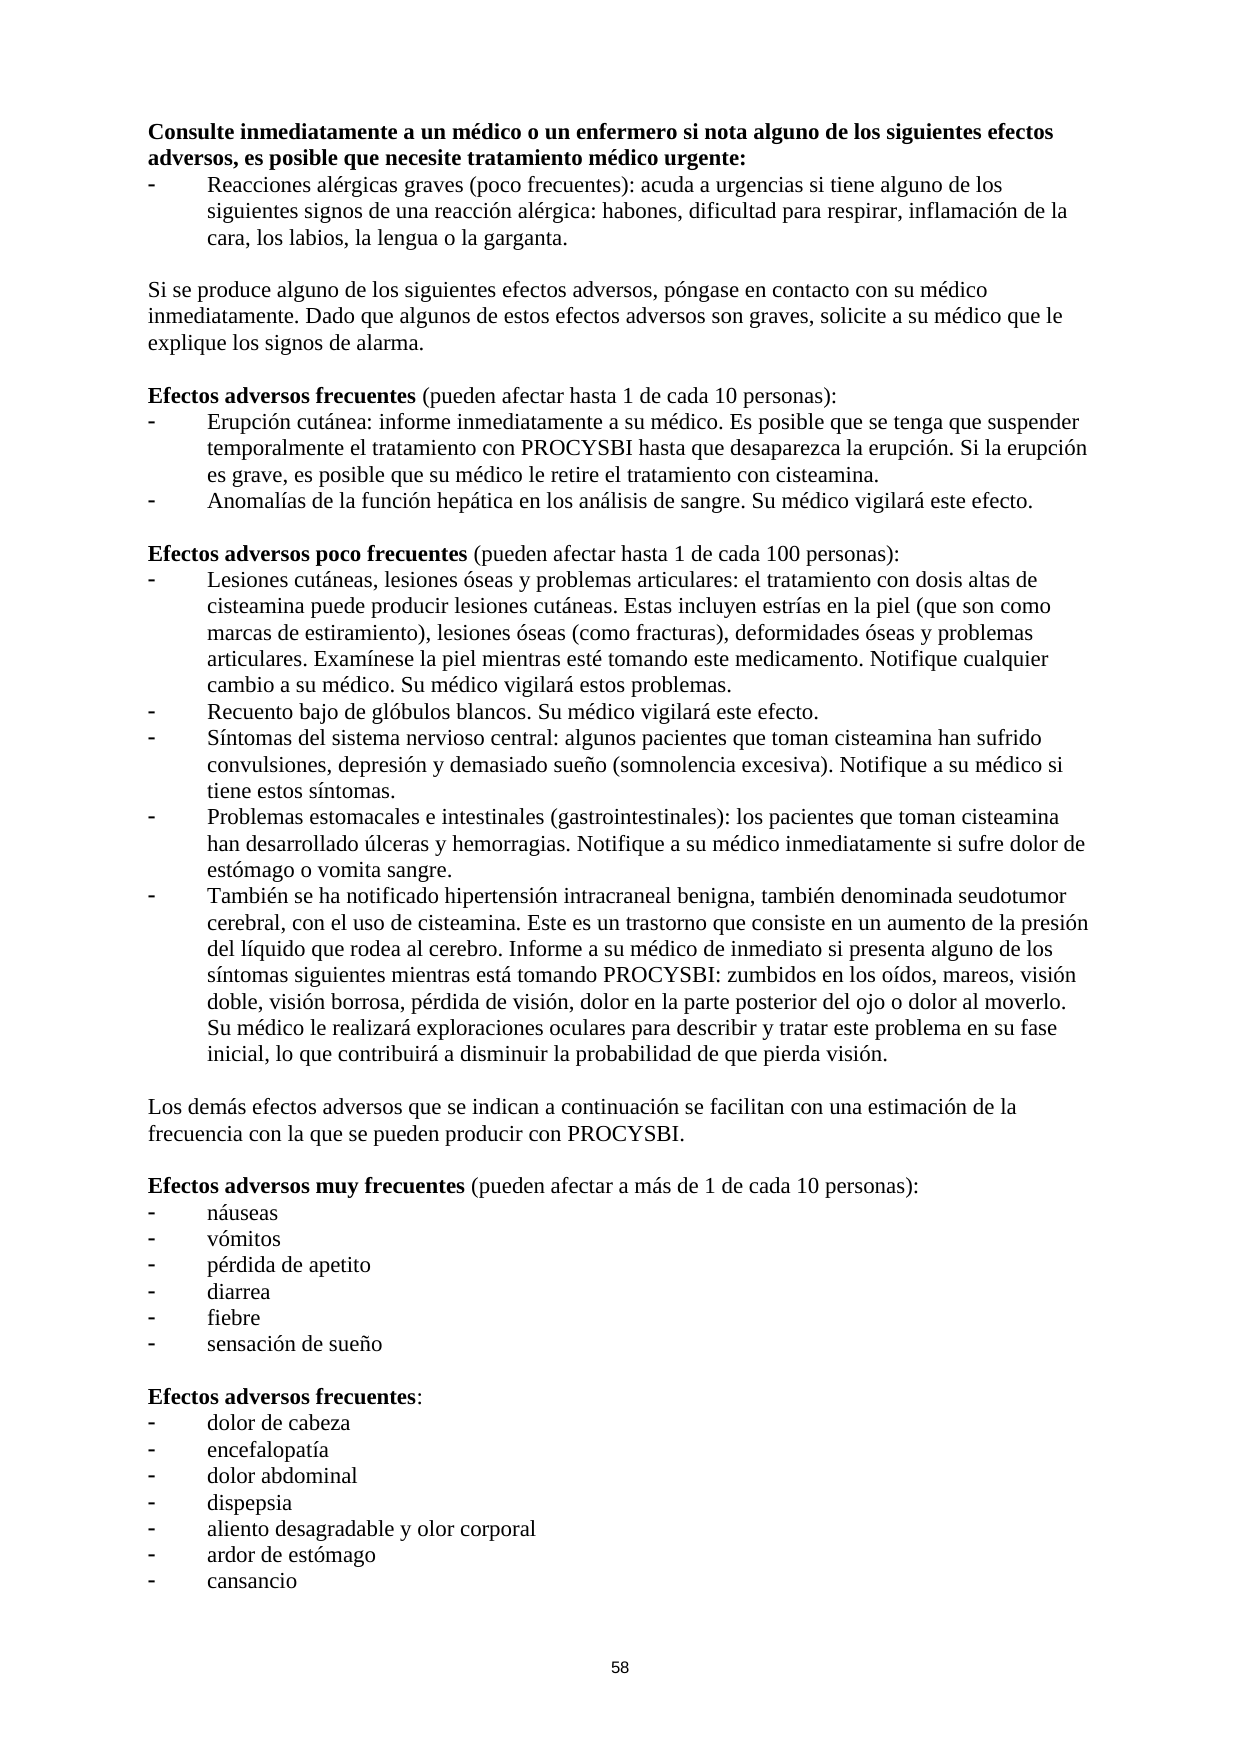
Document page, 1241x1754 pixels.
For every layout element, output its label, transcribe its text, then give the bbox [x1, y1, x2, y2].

text Efectos adversos muy frecuentes (pueden afectar a más de 1 de cada 10 personas): [148, 1172, 1092, 1199]
text Efectos adversos frecuentes (pueden afectar hasta 1 de cada 10 personas): [148, 382, 1092, 408]
text Si se produce alguno de los siguientes efectos adversos, póngase en contacto con su médico inmediatamente. Dado que algunos de estos efectos adversos son graves, solicite a su médico que le explique los signos de alarma. [148, 276, 1092, 355]
list También se ha notificado hipertensión intracraneal benigna, también denominada seudotumor cerebral, con el uso de cisteamina. Este es un trastorno que consiste en un aumento de la presión del líquido que rodea al cerebro. Informe a su médico de inmediato si presenta alguno de los síntomas siguientes mientras está tomando PROCYSBI: zumbidos en los oídos, mareos, visión doble, visión borrosa, pérdida de visión, dolor en la parte posterior del ojo o dolor al moverlo. Su médico le realizará exploraciones oculares para describir y tratar este problema en su fase inicial, lo que contribuirá a disminuir la probabilidad de que pierda visión. [148, 882, 1092, 1067]
list vómitos [148, 1225, 1092, 1251]
list aliento desagradable y olor corporal [148, 1515, 1092, 1541]
list dolor abdominal [148, 1462, 1092, 1488]
text Efectos adversos poco frecuentes (pueden afectar hasta 1 de cada 100 personas): [148, 540, 1092, 566]
text Los demás efectos adversos que se indican a continuación se facilitan con una estimación de la frecuencia con la que se pueden producir con PROCYSBI. [148, 1093, 1092, 1146]
list cansancio [148, 1568, 1092, 1594]
list dolor de cabeza [148, 1409, 1092, 1436]
list Reacciones alérgicas graves (poco frecuentes): acuda a urgencias si tiene alguno de los siguientes signos de una reacción alérgica: habones, dificultad para respirar, inflamación de la cara, los labios, la lengua o la garganta. [148, 171, 1092, 250]
list diarrea [148, 1278, 1092, 1304]
text Consulte inmediatamente a un médico o un enfermero si nota alguno de los siguientes efectos adversos, es posible que necesite tratamiento médico urgente: [148, 118, 1092, 171]
list sensación de sueño [148, 1330, 1092, 1357]
text Efectos adversos frecuentes: [148, 1383, 1092, 1409]
list ardor de estómago [148, 1541, 1092, 1568]
list encefalopatía [148, 1436, 1092, 1462]
list Anomalías de la función hepática en los análisis de sangre. Su médico vigilará este efecto. [148, 487, 1092, 513]
list Recuento bajo de glóbulos blancos. Su médico vigilará este efecto. [148, 698, 1092, 724]
list pérdida de apetito [148, 1251, 1092, 1278]
list dispepsia [148, 1488, 1092, 1515]
list náuseas [148, 1199, 1092, 1225]
list Síntomas del sistema nervioso central: algunos pacientes que toman cisteamina han sufrido convulsiones, depresión y demasiado sueño (somnolencia excesiva). Notifique a su médico si tiene estos síntomas. [148, 724, 1092, 803]
list Erupción cutánea: informe inmediatamente a su médico. Es posible que se tenga que suspender temporalmente el tratamiento con PROCYSBI hasta que desaparezca la erupción. Si la erupción es grave, es posible que su médico le retire el tratamiento con cisteamina. [148, 408, 1092, 487]
list Lesiones cutáneas, lesiones óseas y problemas articulares: el tratamiento con dosis altas de cisteamina puede producir lesiones cutáneas. Estas incluyen estrías en la piel (que son como marcas de estiramiento), lesiones óseas (como fracturas), deformidades óseas y problemas articulares. Examínese la piel mientras esté tomando este medicamento. Notifique cualquier cambio a su médico. Su médico vigilará estos problemas. [148, 566, 1092, 698]
list fiebre [148, 1304, 1092, 1330]
list Problemas estomacales e intestinales (gastrointestinales): los pacientes que toman cisteamina han desarrollado úlceras y hemorragias. Notifique a su médico inmediatamente si sufre dolor de estómago o vomita sangre. [148, 803, 1092, 882]
